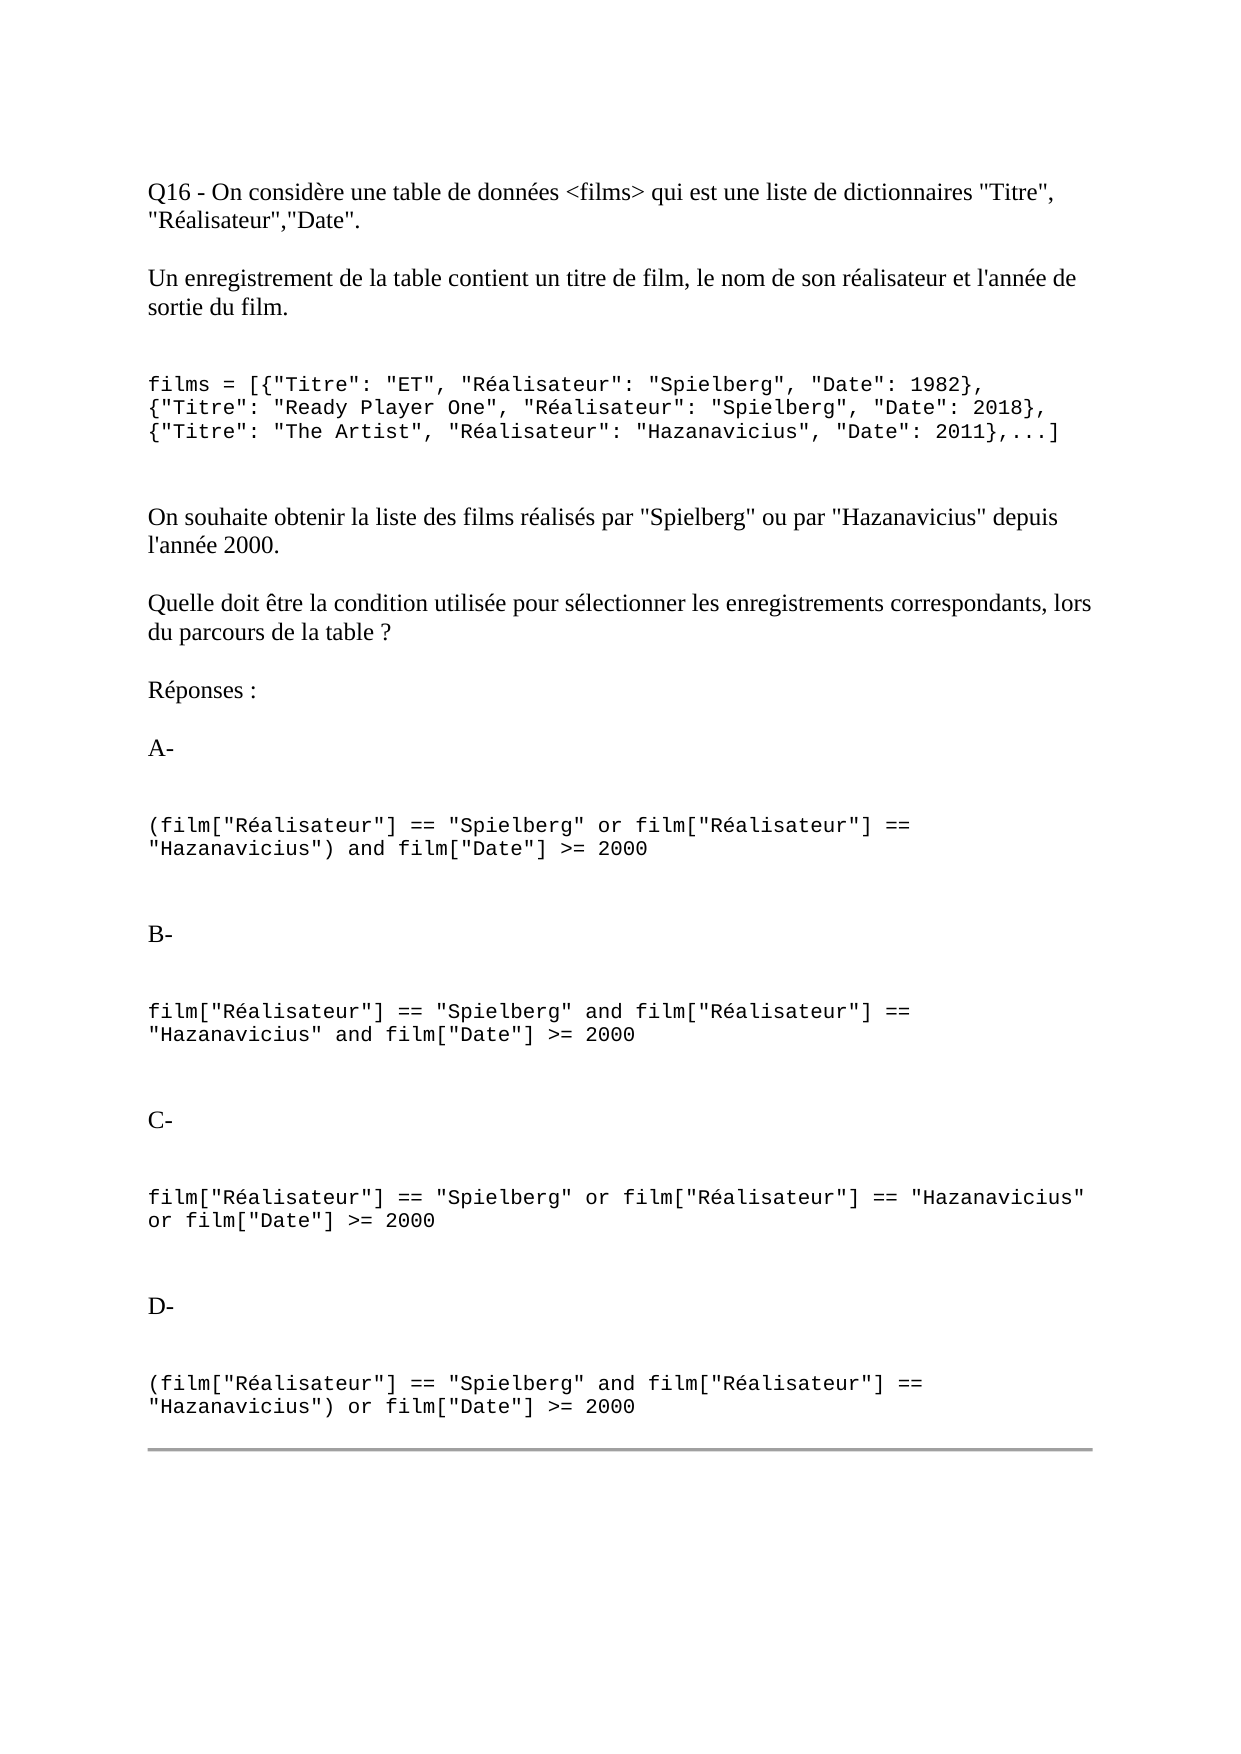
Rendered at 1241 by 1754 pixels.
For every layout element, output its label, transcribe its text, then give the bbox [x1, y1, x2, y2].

text films = [{"Titre": "ET", "Réalisateur": "Spielberg", "Date": 1982},{"Titre": "Ready Player One", "Réalisateur": "Spielberg", "Date": 2018},{"Titre": "The Artist", "Réalisateur": "Hazanavicius", "Date": 2011},...] [148, 374, 1093, 445]
text (film["Réalisateur"] == "Spielberg" or film["Réalisateur"] == "Hazanavicius") and film["Date"] >= 2000 [148, 815, 1093, 862]
text B- [148, 919, 1093, 948]
text D- [148, 1291, 1093, 1320]
text A- [148, 733, 1093, 762]
text film["Réalisateur"] == "Spielberg" or film["Réalisateur"] == "Hazanavicius" or film["Date"] >= 2000 [148, 1187, 1093, 1234]
text film["Réalisateur"] == "Spielberg" and film["Réalisateur"] == "Hazanavicius" and film["Date"] >= 2000 [148, 1001, 1093, 1048]
text (film["Réalisateur"] == "Spielberg" and film["Réalisateur"] == "Hazanavicius") or film["Date"] >= 2000 [148, 1373, 1093, 1420]
text Q16 - On considère une table de données <films> qui est une liste de dictionnaires "Titre", "Réalisateur","Date". [148, 177, 1093, 234]
text C- [148, 1105, 1093, 1134]
text Réponses : [148, 675, 1093, 704]
text On souhaite obtenir la liste des films réalisés par "Spielberg" ou par "Hazanavicius" depuis l'année 2000. [148, 502, 1093, 559]
text Quelle doit être la condition utilisée pour sélectionner les enregistrements correspondants, lors du parcours de la table ? [148, 588, 1093, 646]
text Un enregistrement de la table contient un titre de film, le nom de son réalisateur et l'année de sortie du film. [148, 263, 1093, 321]
